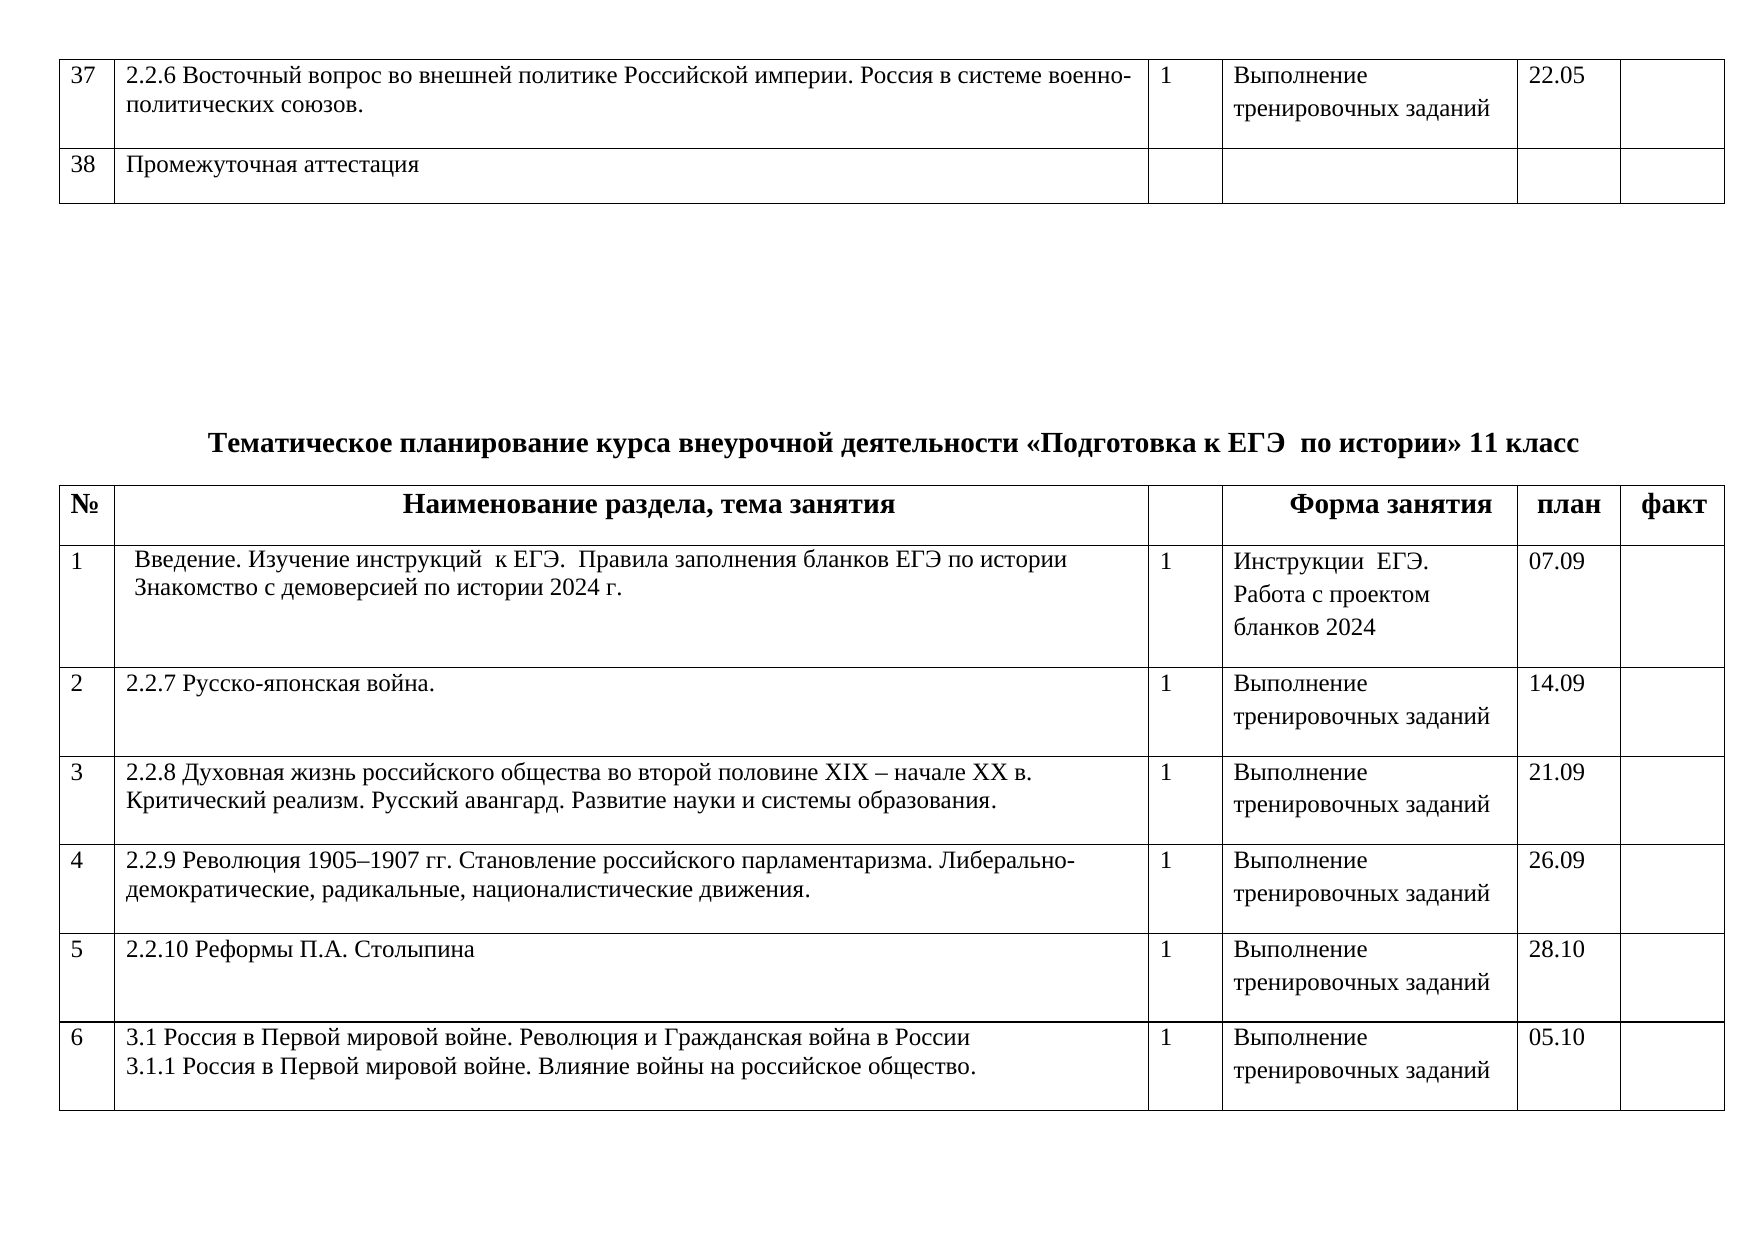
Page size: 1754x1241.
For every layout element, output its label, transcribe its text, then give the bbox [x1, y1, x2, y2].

table_cell 05.10 [1518, 1023, 1620, 1110]
table_cell [1621, 1023, 1724, 1110]
table_cell 21.09 [1518, 757, 1620, 844]
table_cell 1 [1149, 668, 1222, 756]
table_cell Выполнение тренировочных заданий [1223, 845, 1517, 933]
text Тематическое планирование курса внеурочной деятельности «Подготовка к ЕГЭ по истории» 11 класс [59, 425, 1728, 459]
table_cell 1 [60, 546, 114, 667]
table_cell 1 [1149, 757, 1222, 844]
table_cell 3.1 Россия в Первой мировой войне. Революция и Гражданская война в России 3.1.1 Россия в Первой мировой войне. Влияние войны на российское общество. [115, 1023, 1148, 1110]
table_header факт [1621, 486, 1724, 545]
table_cell [1621, 668, 1724, 756]
table_cell [1621, 546, 1724, 667]
table_cell 4 [60, 845, 114, 933]
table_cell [1223, 1023, 1517, 1110]
table_cell [1621, 60, 1724, 148]
table_cell Выполнение тренировочных заданий [1223, 757, 1517, 844]
table_cell 38 [60, 149, 114, 203]
table_cell 2.2.10 Реформы П.А. Столыпина [115, 934, 1148, 1021]
table_cell 07.09 [1518, 546, 1620, 667]
table_cell [1149, 149, 1222, 203]
table_cell 5 [60, 934, 114, 1021]
table_cell [1621, 845, 1724, 933]
table_cell 22.05 [1518, 60, 1620, 148]
table_cell [1223, 149, 1517, 203]
table_cell 1 [1149, 845, 1222, 933]
table_cell 2.2.9 Революция 1905–1907 гг. Становление российского парламентаризма. Либерально-демократические, радикальные, националистические движения. [115, 845, 1148, 933]
table_cell 3 [60, 757, 114, 844]
table_cell 1 [1149, 1023, 1222, 1110]
table_header № [60, 486, 114, 545]
table_cell [1621, 149, 1724, 203]
table_cell 1 [1149, 546, 1222, 667]
table_cell 2 [60, 668, 114, 756]
table_cell Инструкции ЕГЭ. Работа с проектом бланков 2024 [1223, 546, 1517, 667]
table_cell Выполнение тренировочных заданий [1223, 934, 1517, 1021]
table_header план [1518, 486, 1620, 545]
table_cell Введение. Изучение инструкций к ЕГЭ. Правила заполнения бланков ЕГЭ по истории Знакомство с демоверсией по истории 2024 г. [115, 546, 1148, 667]
table_header Наименование раздела, тема занятия [115, 486, 1148, 545]
table_cell 6 [60, 1023, 114, 1110]
table_cell 2.2.6 Восточный вопрос во внешней политике Российской империи. Россия в системе военно-политических союзов. [115, 60, 1148, 148]
table_cell [1621, 934, 1724, 1021]
table_cell 1 [1149, 934, 1222, 1021]
table_cell [1621, 757, 1724, 844]
table_cell Промежуточная аттестация [115, 149, 1148, 203]
table_cell Выполнение тренировочных заданий [1223, 668, 1517, 756]
table_cell 1 [1149, 60, 1222, 148]
table_cell 37 [60, 60, 114, 148]
table_cell 2.2.7 Русско-японская война. [115, 668, 1148, 756]
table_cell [1223, 60, 1517, 148]
table_cell 2.2.8 Духовная жизнь российского общества во второй половине XIX – начале ХХ в. Критический реализм. Русский авангард. Развитие науки и системы образования. [115, 757, 1148, 844]
table_cell 28.10 [1518, 934, 1620, 1021]
table_cell 14.09 [1518, 668, 1620, 756]
table_header Форма занятия [1223, 486, 1517, 545]
table_cell 26.09 [1518, 845, 1620, 933]
table_header [1149, 486, 1222, 545]
table_cell [1518, 149, 1620, 203]
